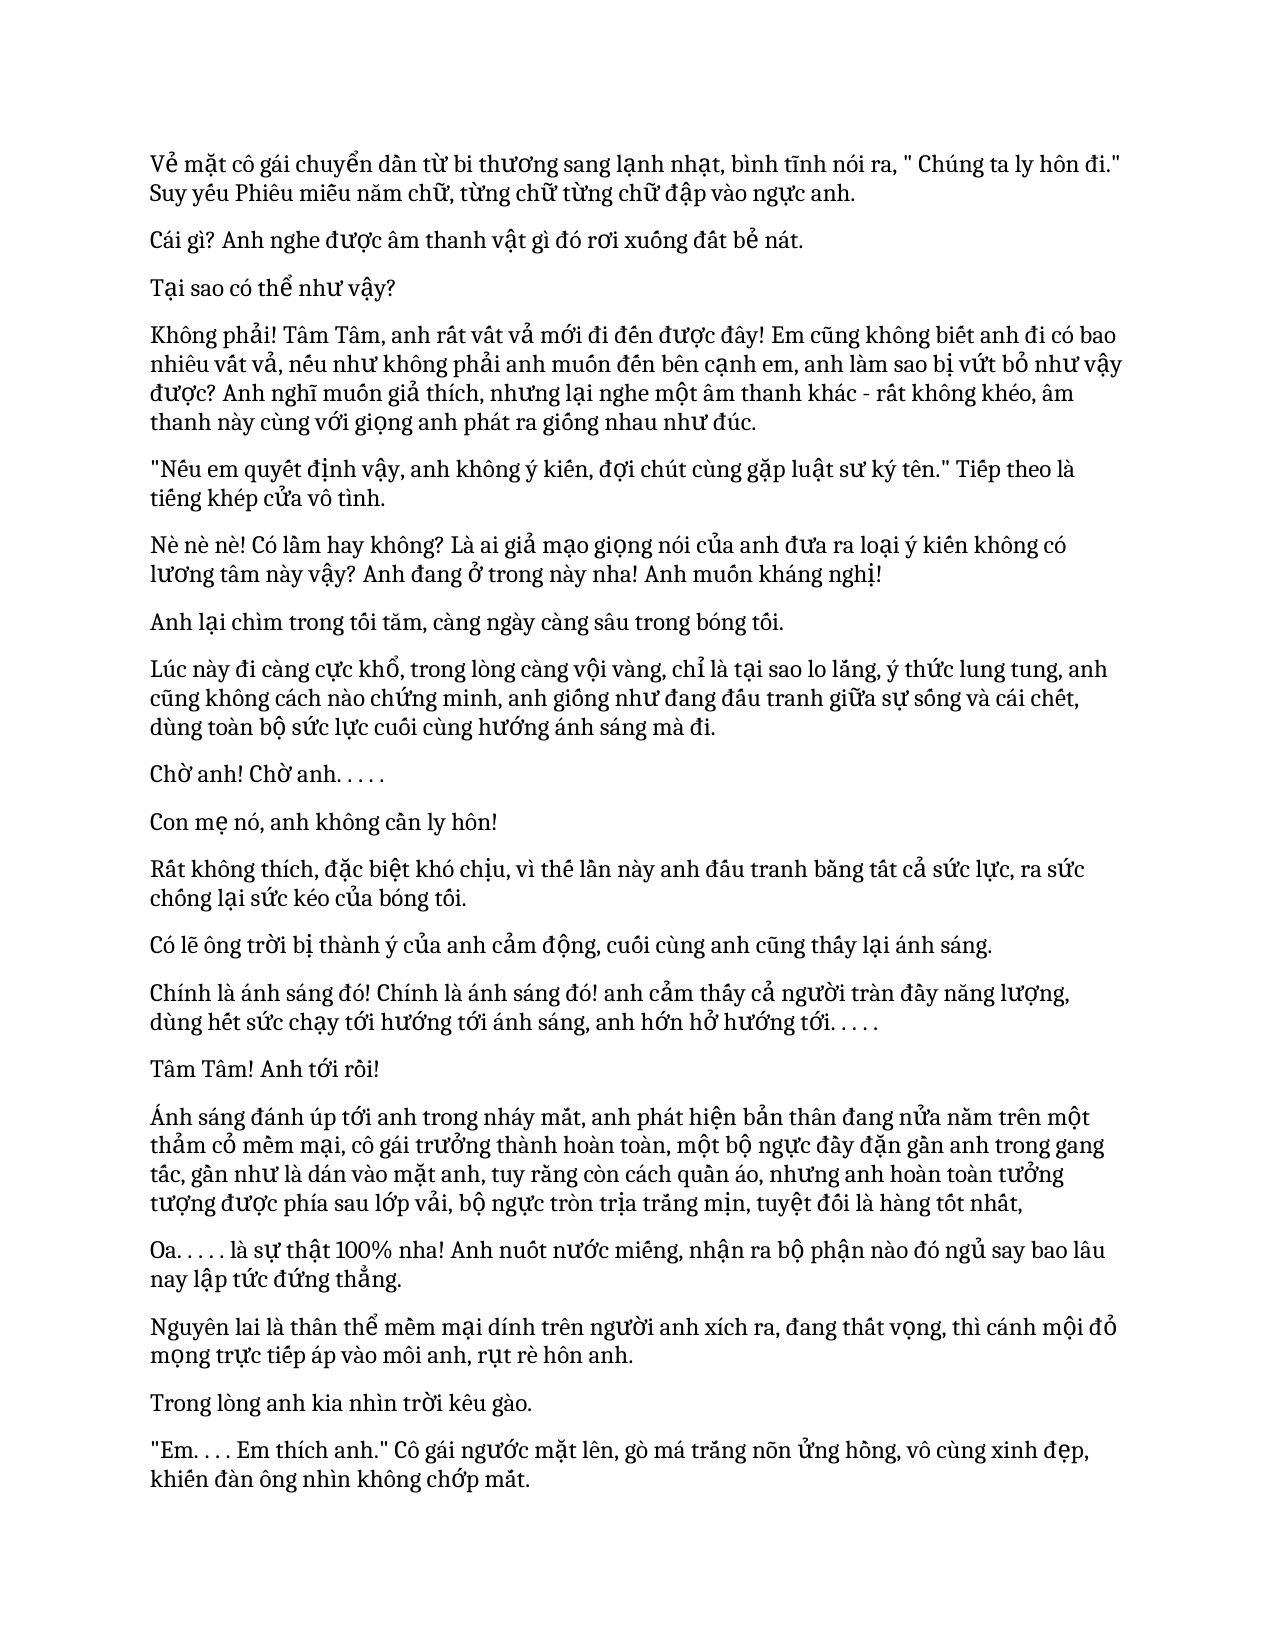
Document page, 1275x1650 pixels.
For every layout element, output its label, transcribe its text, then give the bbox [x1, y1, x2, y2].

text Con mẹ nó, anh không cần ly hôn! [150, 807, 1125, 836]
text Oa. . . . . là sự thật 100% nha! Anh nuốt nước miếng, nhận ra bộ phận nào đó ngủ say bao lâu nay lập tức đứng thẳng. [150, 1236, 1125, 1294]
text Anh lại chìm trong tối tăm, càng ngày càng sâu trong bóng tối. [150, 607, 1125, 636]
text Tại sao có thể như vậy? [150, 274, 1125, 302]
text Cái gì? Anh nghe được âm thanh vật gì đó rơi xuống đất bẻ nát. [150, 226, 1125, 255]
text Chính là ánh sáng đó! Chính là ánh sáng đó! anh cảm thấy cả người tràn đầy năng lượng, dùng hết sức chạy tới hướng tới ánh sáng, anh hớn hở hướng tới. . . . . [150, 979, 1125, 1036]
text Rất không thích, đặc biệt khó chịu, vì thế lần này anh đấu tranh bằng tất cả sức lực, ra sức chống lại sức kéo của bóng tối. [150, 855, 1125, 912]
text "Em. . . . Em thích anh." Cô gái ngước mặt lên, gò má trắng nõn ửng hồng, vô cùng xinh đẹp, khiến đàn ông nhìn không chớp mắt. [150, 1436, 1125, 1494]
text Nguyên lai là thân thể mềm mại dính trên người anh xích ra, đang thất vọng, thì cánh mội đỏ mọng trực tiếp áp vào môi anh, rụt rè hôn anh. [150, 1312, 1125, 1370]
text Không phải! Tâm Tâm, anh rất vất vả mới đi đến được đây! Em cũng không biết anh đi có bao nhiêu vất vả, nếu như không phải anh muốn đến bên cạnh em, anh làm sao bị vứt bỏ như vậy được? Anh nghĩ muốn giả thích, nhưng lại nghe một âm thanh khác - rất không khéo, âm thanh này cùng với giọng anh phát ra giống nhau như đúc. [150, 321, 1125, 436]
text Ánh sáng đánh úp tới anh trong nháy mắt, anh phát hiện bản thân đang nửa nằm trên một thảm cỏ mềm mại, cô gái trưởng thành hoàn toàn, một bộ ngực đầy đặn gần anh trong gang tấc, gần như là dán vào mặt anh, tuy rằng còn cách quần áo, nhưng anh hoàn toàn tưởng tượng được phía sau lớp vải, bộ ngực tròn trịa trắng mịn, tuyệt đối là hàng tốt nhất, [150, 1102, 1125, 1217]
text Chờ anh! Chờ anh. . . . . [150, 760, 1125, 789]
text Có lẽ ông trời bị thành ý của anh cảm động, cuối cùng anh cũng thấy lại ánh sáng. [150, 931, 1125, 960]
text Trong lòng anh kia nhìn trời kêu gào. [150, 1389, 1125, 1417]
text Lúc này đi càng cực khổ, trong lòng càng vội vàng, chỉ là tại sao lo lắng, ý thức lung tung, anh cũng không cách nào chứng minh, anh giống như đang đấu tranh giữa sự sống và cái chết, dùng toàn bộ sức lực cuối cùng hướng ánh sáng mà đi. [150, 655, 1125, 741]
text Nè nè nè! Có lầm hay không? Là ai giả mạo giọng nói của anh đưa ra loại ý kiến không có lương tâm này vậy? Anh đang ở trong này nha! Anh muốn kháng nghị! [150, 531, 1125, 589]
text "Nếu em quyết định vậy, anh không ý kiến, đợi chút cùng gặp luật sư ký tên." Tiếp theo là tiếng khép cửa vô tình. [150, 455, 1125, 512]
text Vẻ mặt cô gái chuyển dần từ bi thương sang lạnh nhạt, bình tĩnh nói ra, " Chúng ta ly hôn đi." Suy yếu Phiêu miễu năm chữ, từng chữ từng chữ đập vào ngực anh. [150, 150, 1125, 207]
text Tâm Tâm! Anh tới rồi! [150, 1055, 1125, 1084]
